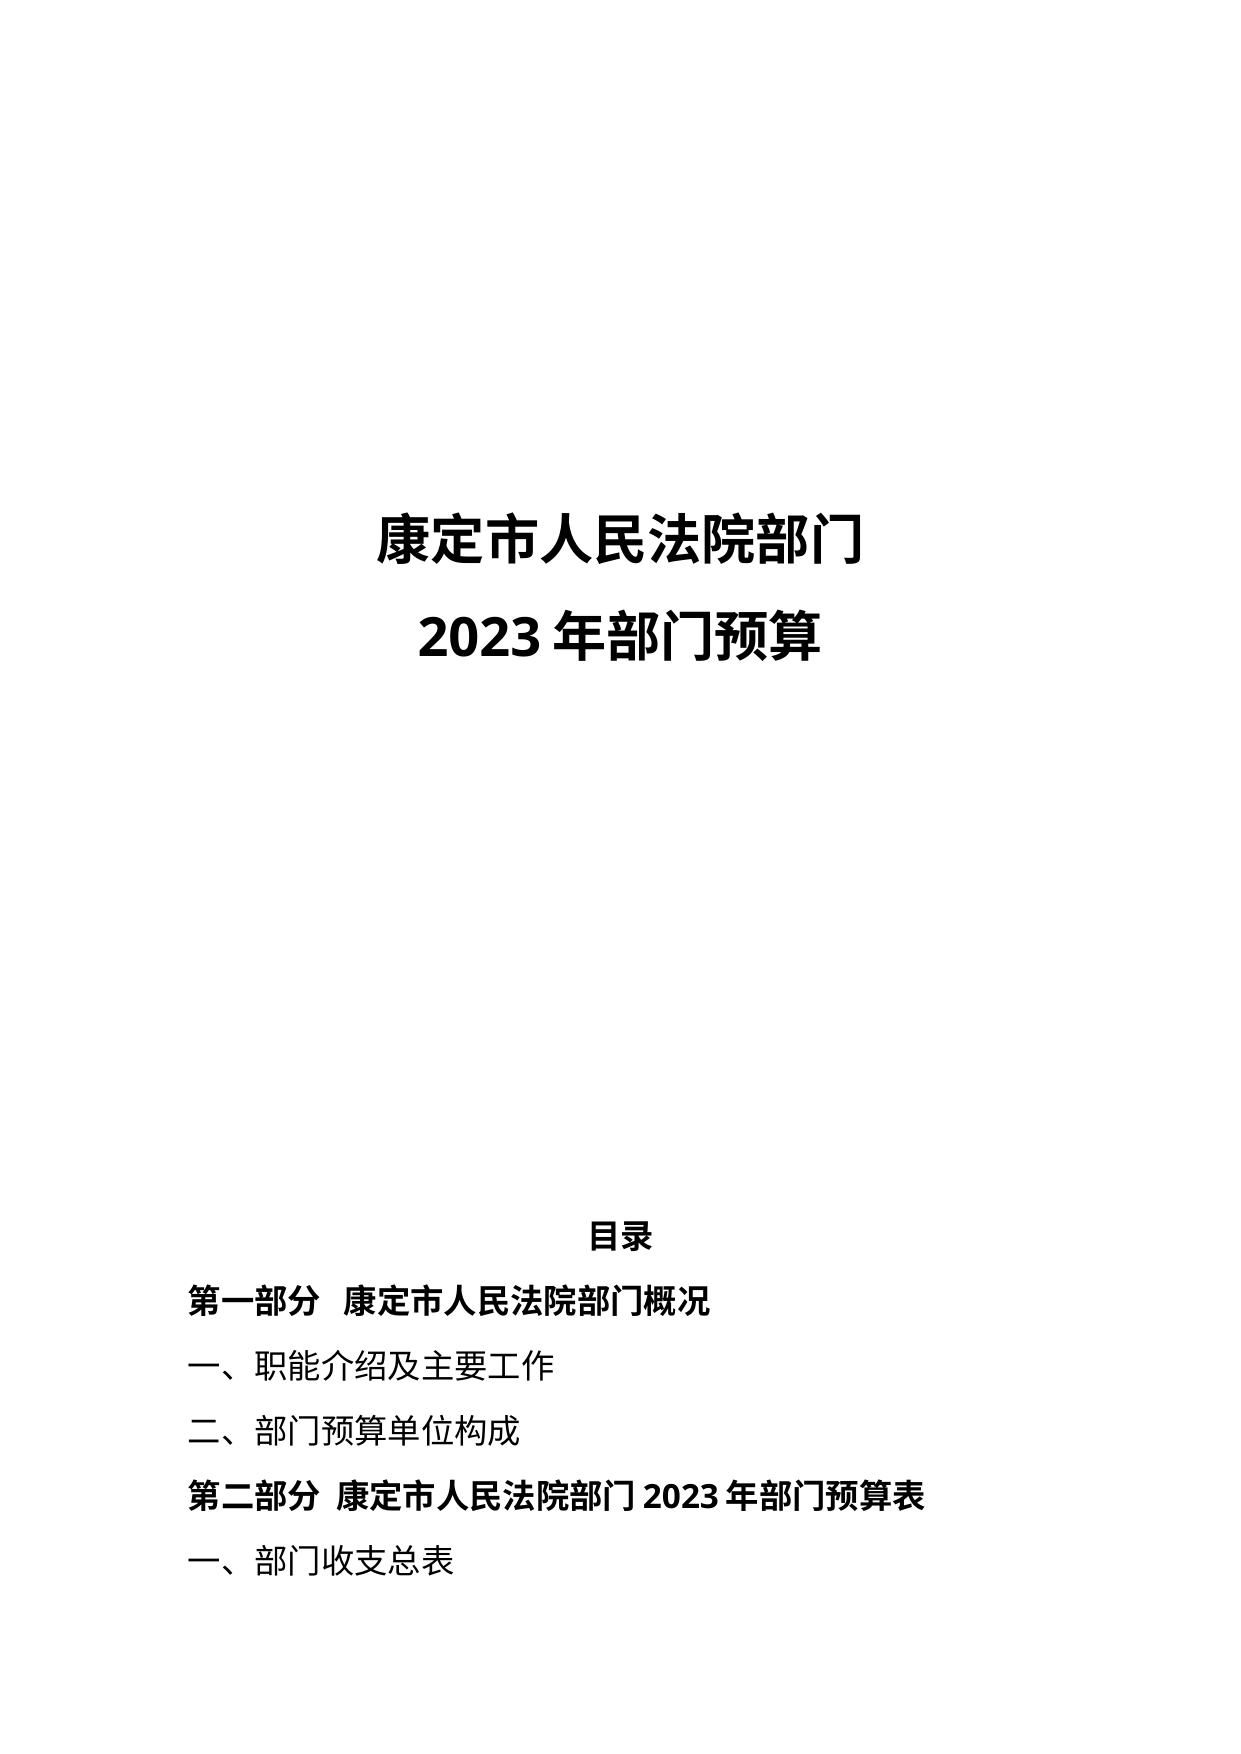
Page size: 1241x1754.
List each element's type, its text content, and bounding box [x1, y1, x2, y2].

text 康定市人民法院部门 [187, 487, 1053, 584]
text 一、部门收支总表 [187, 1527, 1053, 1592]
text 二、部门预算单位构成 [187, 1397, 1053, 1462]
text 2023年部门预算 [187, 584, 1053, 682]
text 第一部分 康定市人民法院部门概况 [187, 1267, 1053, 1332]
text 一、职能介绍及主要工作 [187, 1332, 1053, 1397]
text 目录 [187, 1202, 1053, 1267]
text 第二部分 康定市人民法院部门2023年部门预算表 [187, 1462, 1053, 1527]
